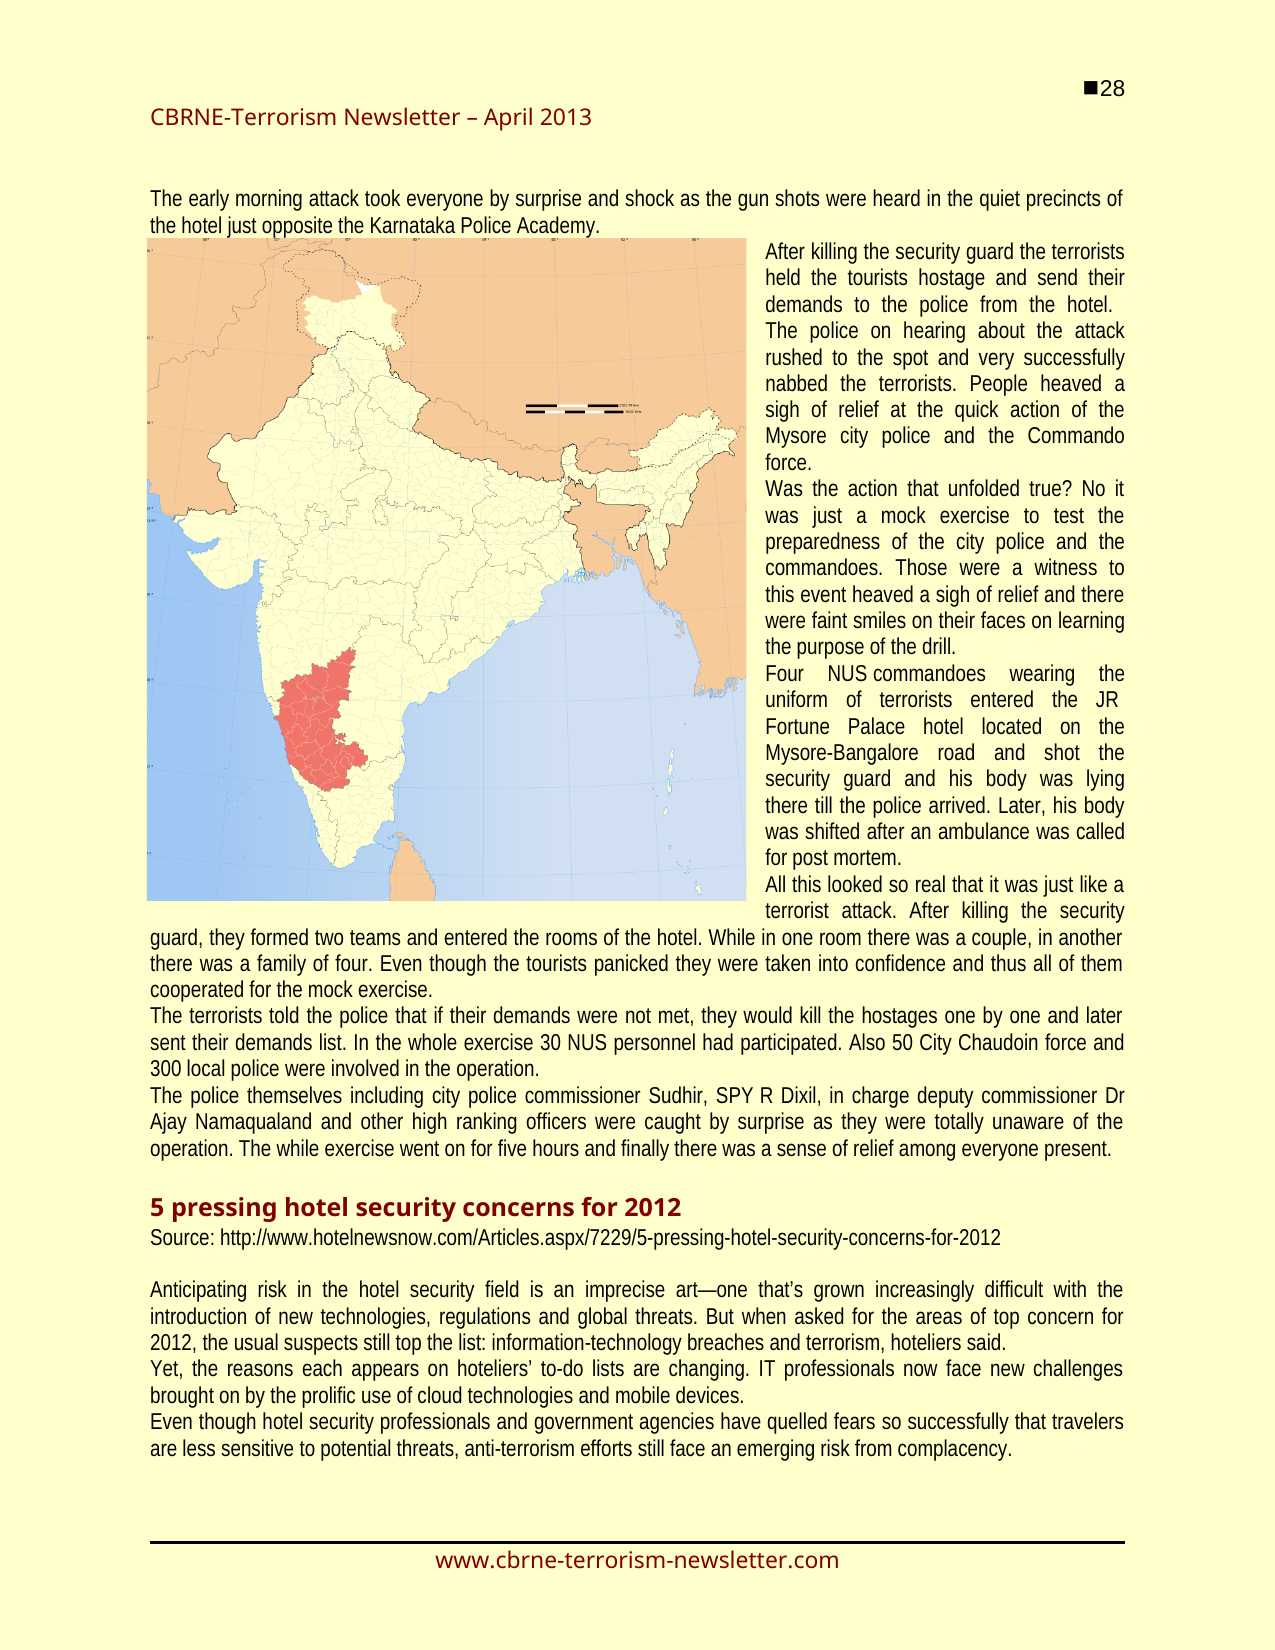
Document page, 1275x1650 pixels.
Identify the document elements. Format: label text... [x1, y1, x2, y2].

subtitle 5 pressing hotel security concerns for 2012 [150, 1189, 1125, 1224]
text Was the action that unfolded true? No it was just a mock exercise to test the preparedness of the city police and the commandoes. Those were a witness to this event heaved a sigh of relief and there were faint smiles on their faces on learning the purpose of the drill. [747, 475, 1125, 660]
text The police themselves including city police commissioner Sudhir, SPY R Dixil, in charge deputy commissioner Dr Ajay Namaqualand and other high ranking officers were caught by surprise as they were totally unaware of the operation. The while exercise went on for five hours and finally there was a sense of relief among everyone present. [150, 1082, 1125, 1161]
text Source: http://www.hotelnewsnow.com/Articles.aspx/7229/5-pressing-hotel-security-concerns-for-2012 [150, 1224, 1125, 1250]
text All this looked so real that it was just like a terrorist attack. After killing the security guard, they formed two teams and entered the rooms of the hotel. While in one room there was a couple, in another there was a family of four. Even though the tourists panicked they were taken into confidence and thus all of them cooperated for the mock exercise. [150, 871, 1125, 1002]
text The early morning attack took everyone by surprise and shock as the gun shots were heard in the quiet precincts of the hotel just opposite the Karnataka Police Academy. [150, 185, 1125, 238]
text The terrorists told the police that if their demands were not met, they would kill the hostages one by one and later sent their demands list. In the whole exercise 30 NUS personnel had participated. Also 50 City Chaudoin force and 300 local police were involved in the operation. [150, 1002, 1125, 1082]
text Even though hotel security professionals and government agencies have quelled fears so successfully that travelers are less sensitive to potential threats, anti-terrorism efforts still face an emerging risk from complacency. [150, 1408, 1125, 1461]
text After killing the security guard the terrorists held the tourists hostage and send their demands to the police from the hotel. The police on hearing about the attack rushed to the spot and very successfully nabbed the terrorists. People heaved a sigh of relief at the quick action of the Mysore city police and the Commando force. [747, 238, 1125, 475]
text Four NUS commandoes wearing the uniform of terrorists entered the JR Fortune Palace hotel located on the Mysore-Bangalore road and shot the security guard and his body was lying there till the police arrived. Later, his body was shifted after an ambulance was called for post mortem. [747, 660, 1125, 871]
picture [146, 238, 747, 900]
text Anticipating risk in the hotel security field is an imprecise art—one that’s grown increasingly difficult with the introduction of new technologies, regulations and global threats. But when asked for the areas of top concern for 2012, the usual suspects still top the list: information-technology breaches and terrorism, hoteliers said. [150, 1276, 1125, 1355]
text Yet, the reasons each appears on hoteliers’ to-do lists are changing. IT professionals now face new challenges brought on by the prolific use of cloud technologies and mobile devices. [150, 1355, 1125, 1408]
